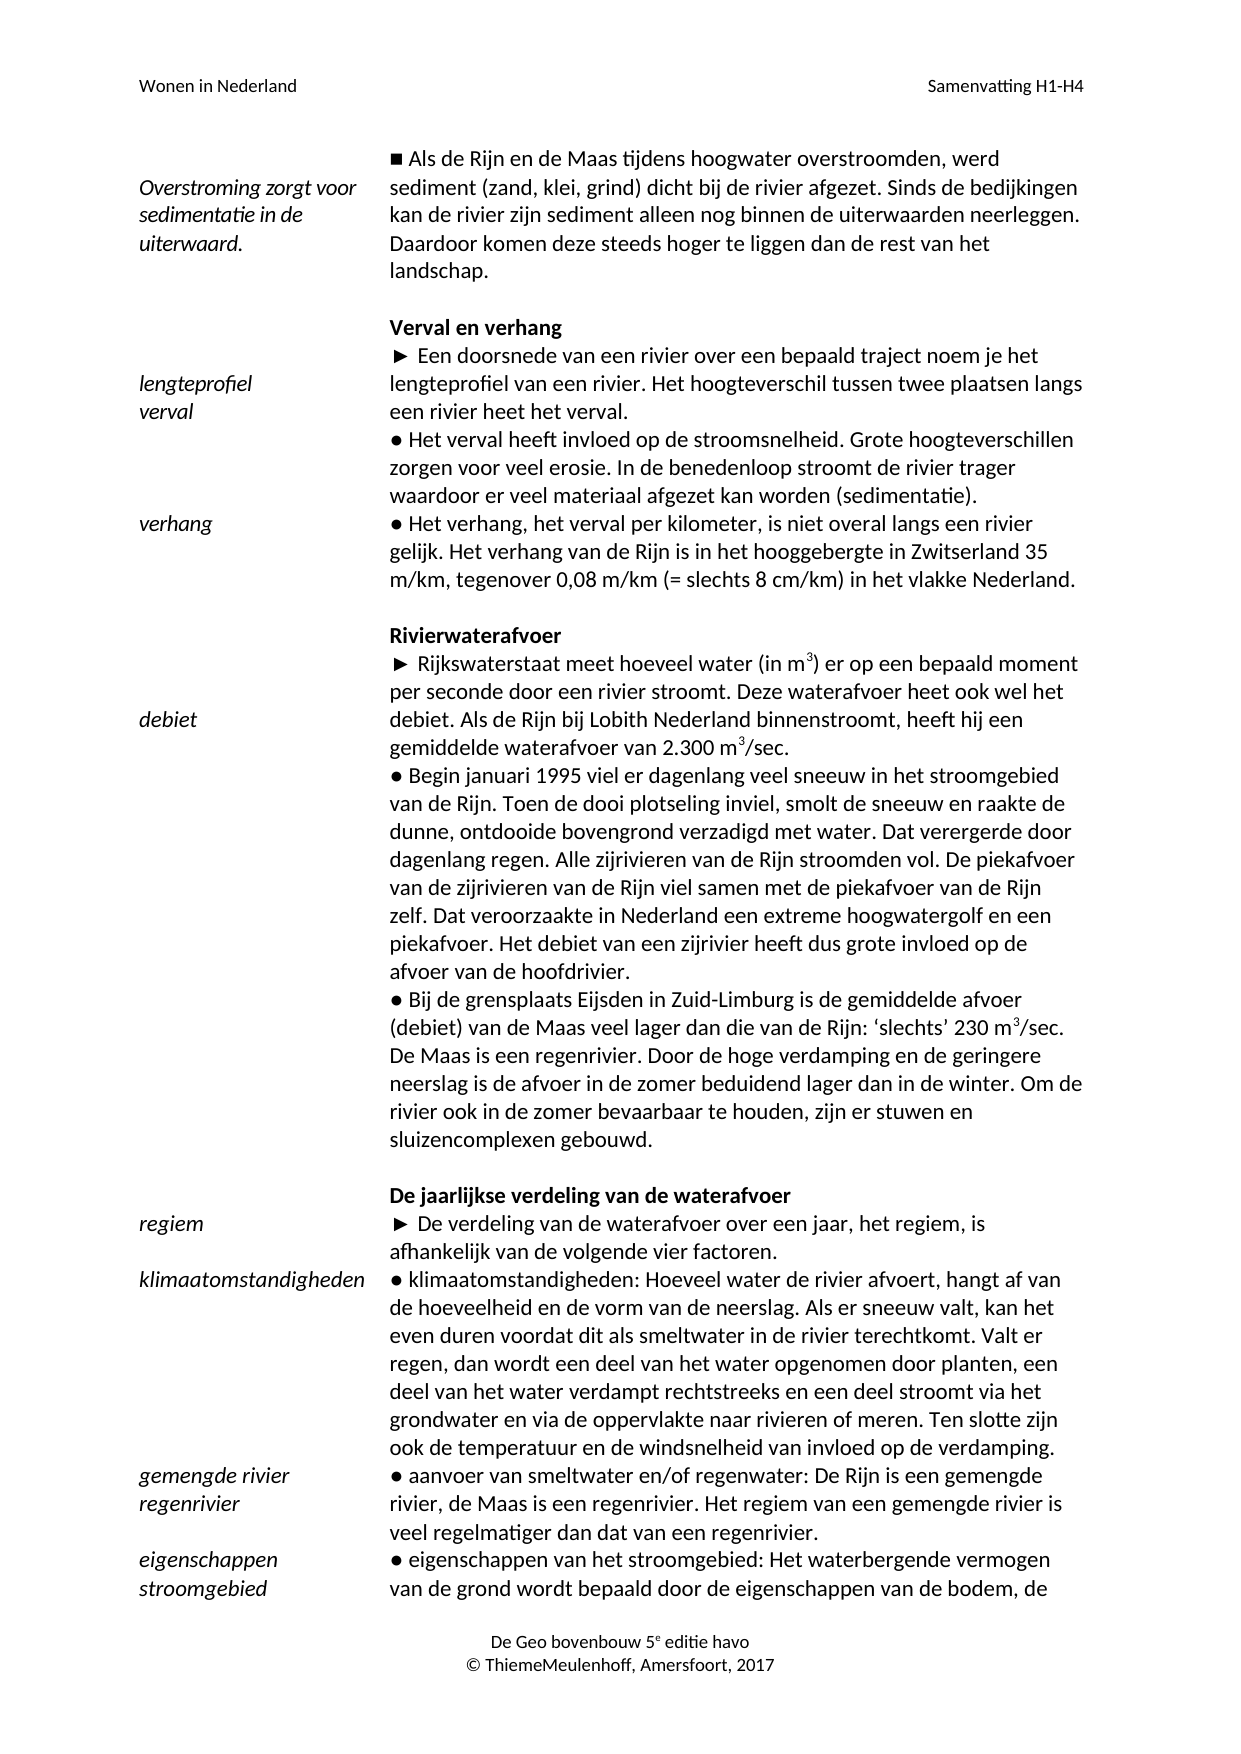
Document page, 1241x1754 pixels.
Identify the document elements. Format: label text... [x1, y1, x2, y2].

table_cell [128, 1181, 378, 1602]
table_cell Verval en verhang ► Een doorsnede van een rivier over een bepaald traject noem je het lengteprofiel van een rivier. Het hoogteverschil tussen twee plaatsen langs een rivier heet het verval. ● Het verval heeft invloed op de stroomsnelheid. Grote hoogteverschillen zorgen voor veel erosie. In de benedenloop stroomt de rivier trager waardoor er veel materiaal afgezet kan worden (sedimentatie). ● Het verhang, het verval per kilometer, is niet overal langs een rivier gelijk. Het verhang van de Rijn is in het hooggebergte in Zwitserland 35 m/km, tegenover 0,08 m/km (= slechts 8 cm/km) in het vlakke Nederland. [378, 313, 1095, 621]
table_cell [128, 145, 378, 313]
table_cell Rivierwaterafvoer ► Rijkswaterstaat meet hoeveel water (in m3) er op een bepaald moment per seconde door een rivier stroomt. Deze waterafvoer heet ook wel het debiet. Als de Rijn bij Lobith Nederland binnenstroomt, heeft hij een gemiddelde waterafvoer van 2.300 m3/sec. ● Begin januari 1995 viel er dagenlang veel sneeuw in het stroomgebied van de Rijn. Toen de dooi plotseling inviel, smolt de sneeuw en raakte de dunne, ontdooide bovengrond verzadigd met water. Dat verergerde door dagenlang regen. Alle zijrivieren van de Rijn stroomden vol. De piekafvoer van de zijrivieren van de Rijn viel samen met de piekafvoer van de Rijn zelf. Dat veroorzaakte in Nederland een extreme hoogwatergolf en een piekafvoer. Het debiet van een zijrivier heeft dus grote invloed op de afvoer van de hoofdrivier. ● Bij de grensplaats Eijsden in Zuid-Limburg is de gemiddelde afvoer (debiet) van de Maas veel lager dan die van de Rijn: ‘slechts’ 230 m3/sec. De Maas is een regenrivier. Door de hoge verdamping en de geringere neerslag is de afvoer in de zomer beduidend lager dan in de winter. Om de rivier ook in de zomer bevaarbaar te houden, zijn er stuwen en sluizencomplexen gebouwd. [378, 621, 1095, 1181]
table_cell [378, 145, 1095, 313]
table_cell debiet [128, 621, 378, 1181]
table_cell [378, 1181, 1095, 1602]
table_cell lengteprofiel verval verhang [128, 313, 378, 621]
